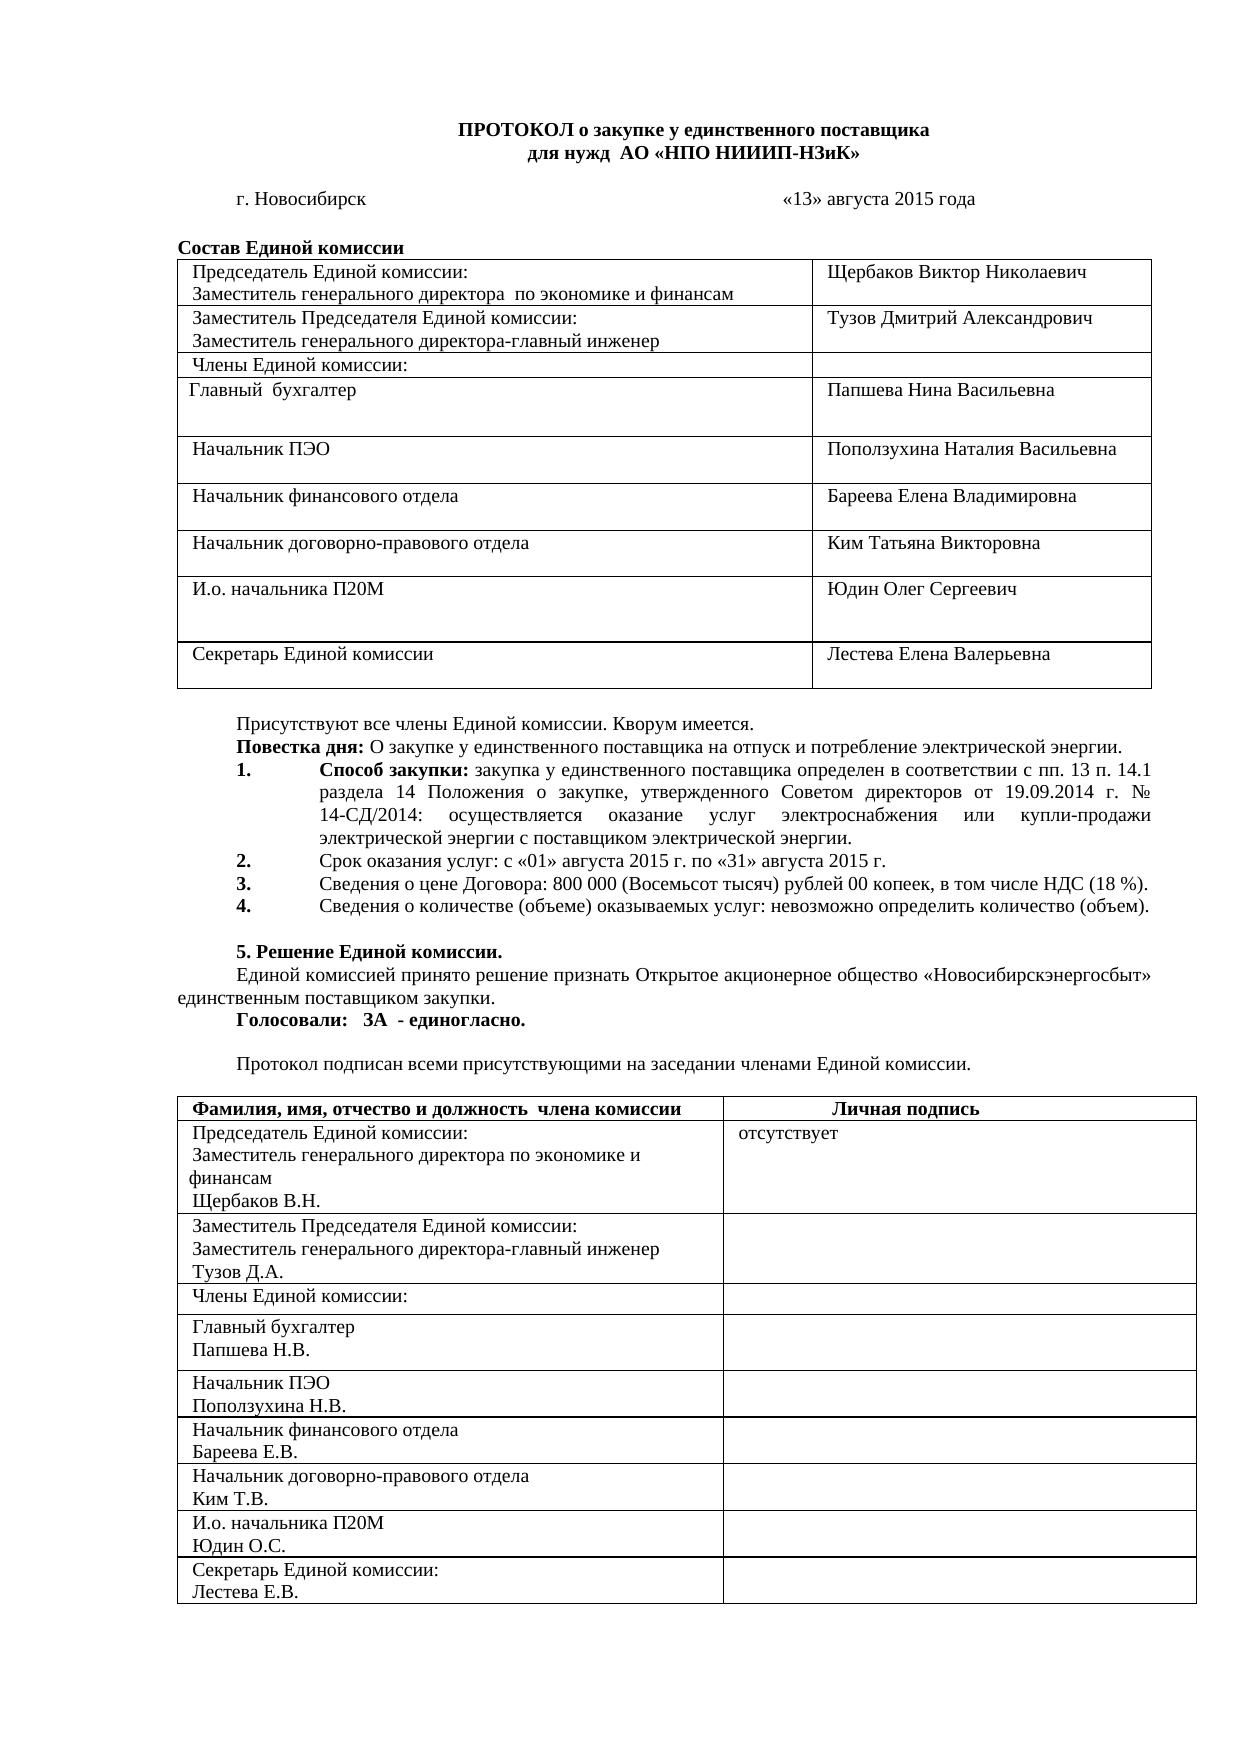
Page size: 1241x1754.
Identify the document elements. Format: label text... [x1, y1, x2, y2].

list Сведения о количестве (объеме) оказываемых услуг: невозможно определить количество (объем). [236, 894, 1152, 917]
table_cell [724, 1511, 1196, 1556]
table_cell [724, 1315, 1196, 1370]
table_cell Заместитель Председателя Единой комиссии: Заместитель генерального директора-главный инженер [178, 306, 812, 352]
table_cell Начальник финансового отдела [178, 484, 812, 529]
table_cell Главный бухгалтер Папшева Н.В. [178, 1315, 723, 1370]
table_cell [724, 1214, 1196, 1283]
table_cell Секретарь Единой комиссии: Лестева Е.В. [178, 1558, 723, 1603]
text Повестка дня: О закупке у единственного поставщика на отпуск и потребление электрической энергии. [177, 735, 1152, 757]
table_cell [724, 1418, 1196, 1463]
table_cell Юдин Олег Сергеевич [813, 577, 1151, 641]
table_header Председатель Единой комиссии: Заместитель генерального директора по экономике и финансам [178, 260, 812, 305]
table_cell И.о. начальника П20М Юдин О.С. [178, 1511, 723, 1556]
table_cell Папшева Нина Васильевна [813, 378, 1151, 436]
table_header Фамилия, имя, отчество и должность члена комиссии [178, 1097, 723, 1119]
table_cell Заместитель Председателя Единой комиссии: Заместитель генерального директора-главный инженер Тузов Д.А. [178, 1214, 723, 1283]
table_cell Начальник ПЭО [178, 437, 812, 483]
table_cell Бареева Елена Владимировна [813, 484, 1151, 529]
table_cell [724, 1558, 1196, 1603]
text ПРОТОКОЛ о закупке у единственного поставщика [177, 118, 1152, 141]
table_cell Ким Татьяна Викторовна [813, 531, 1151, 576]
table_header Щербаков Виктор Николаевич [813, 260, 1151, 305]
text Состав Единой комиссии [177, 236, 1152, 258]
text г. Новосибирск «13» августа 2015 года [177, 187, 1152, 209]
table_cell [724, 1464, 1196, 1510]
text 5. Решение Единой комиссии. [177, 940, 1152, 963]
table_cell отсутствует [724, 1121, 1196, 1213]
text Присутствуют все члены Единой комиссии. Кворум имеется. [177, 712, 1152, 735]
table_cell Члены Единой комиссии: [178, 1284, 723, 1314]
table_cell Секретарь Единой комиссии [178, 643, 812, 688]
table_cell Председатель Единой комиссии: Заместитель генерального директора по экономике и финансам Щербаков В.Н. [178, 1121, 723, 1213]
table_cell Главный бухгалтер [178, 378, 812, 436]
table_cell Лестева Елена Валерьевна [813, 643, 1151, 688]
text Протокол подписан всеми присутствующими на заседании членами Единой комиссии. [177, 1052, 1152, 1075]
table_cell Начальник ПЭО Поползухина Н.В. [178, 1371, 723, 1416]
table_cell [724, 1284, 1196, 1314]
text Единой комиссией принято решение признать Открытое акционерное общество «Новосибирскэнергосбыт» единственным поставщиком закупки. [177, 963, 1152, 1008]
text для нужд АО «НПО НИИИП-НЗиК» [177, 141, 1152, 164]
table_cell Поползухина Наталия Васильевна [813, 437, 1151, 483]
list Срок оказания услуг: с «01» августа 2015 г. по «31» августа 2015 г. [236, 849, 1152, 872]
table_cell Начальник финансового отдела Бареева Е.В. [178, 1418, 723, 1463]
table_cell [813, 353, 1151, 377]
table_cell Члены Единой комиссии: [178, 353, 812, 377]
table_cell Начальник договорно-правового отдела [178, 531, 812, 576]
text Голосовали: ЗА - единогласно. [177, 1008, 1152, 1031]
list Сведения о цене Договора: 800 000 (Восемьсот тысяч) рублей 00 копеек, в том числе НДС (18 %). [236, 872, 1152, 894]
table_cell Начальник договорно-правового отдела Ким Т.В. [178, 1464, 723, 1510]
table_header Личная подпись [724, 1097, 1196, 1119]
table_cell Тузов Дмитрий Александрович [813, 306, 1151, 352]
list Способ закупки: закупка у единственного поставщика определен в соответствии с пп. 13 п. 14.1 раздела 14 Положения о закупке, утвержденного Советом директоров от 19.09.2014 г. № 14-СД/2014: осуществляется оказание услуг электроснабжения или купли-продажи электрической энергии с поставщиком электрической энергии. [236, 757, 1152, 849]
table_cell [724, 1371, 1196, 1416]
table_cell И.о. начальника П20М [178, 577, 812, 641]
